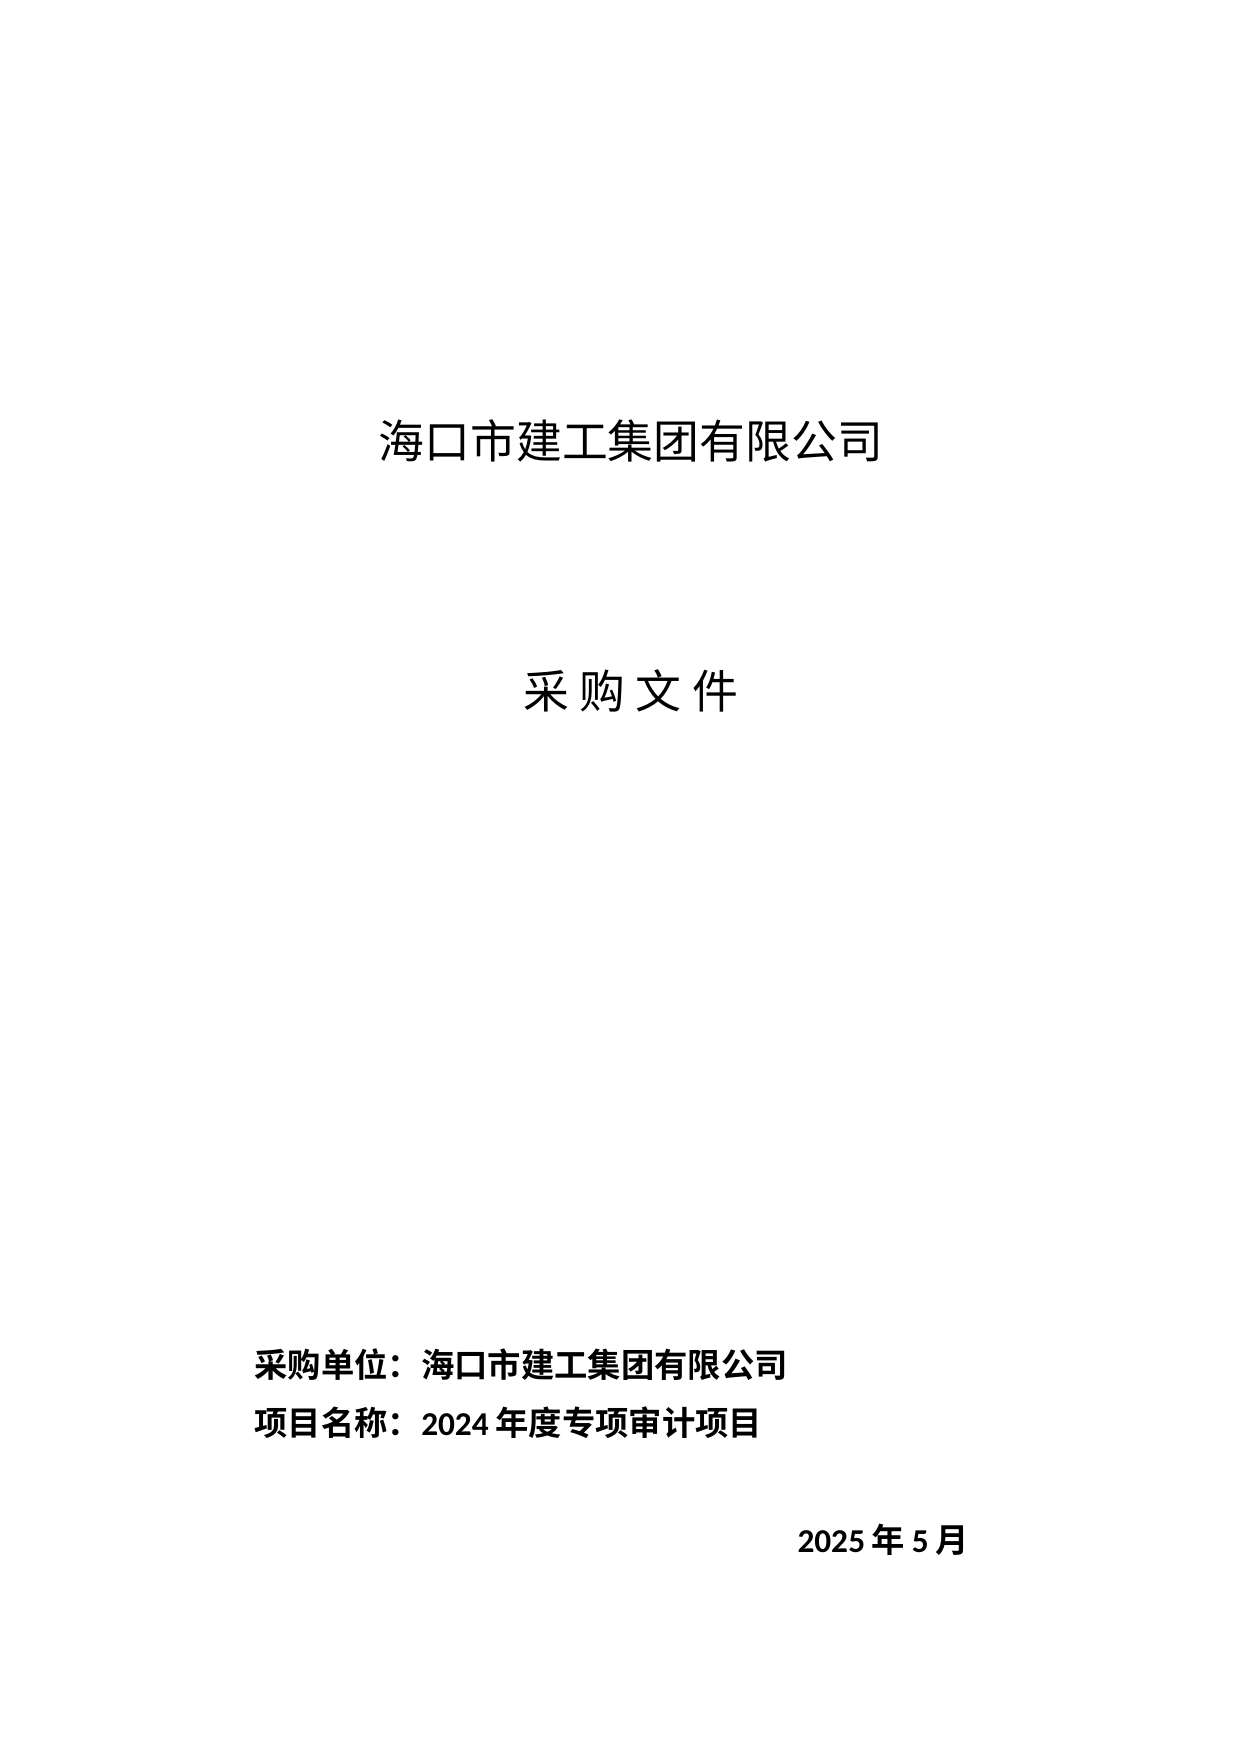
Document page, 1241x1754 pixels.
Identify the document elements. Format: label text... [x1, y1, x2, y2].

text 2025年5月 [254, 1506, 1096, 1564]
text 采 购 文 件 [164, 658, 1096, 721]
text 海口市建工集团有限公司 [164, 408, 1096, 471]
text 采购单位：海口市建工集团有限公司 项目名称：2024年度专项审计项目 [254, 1331, 1096, 1506]
